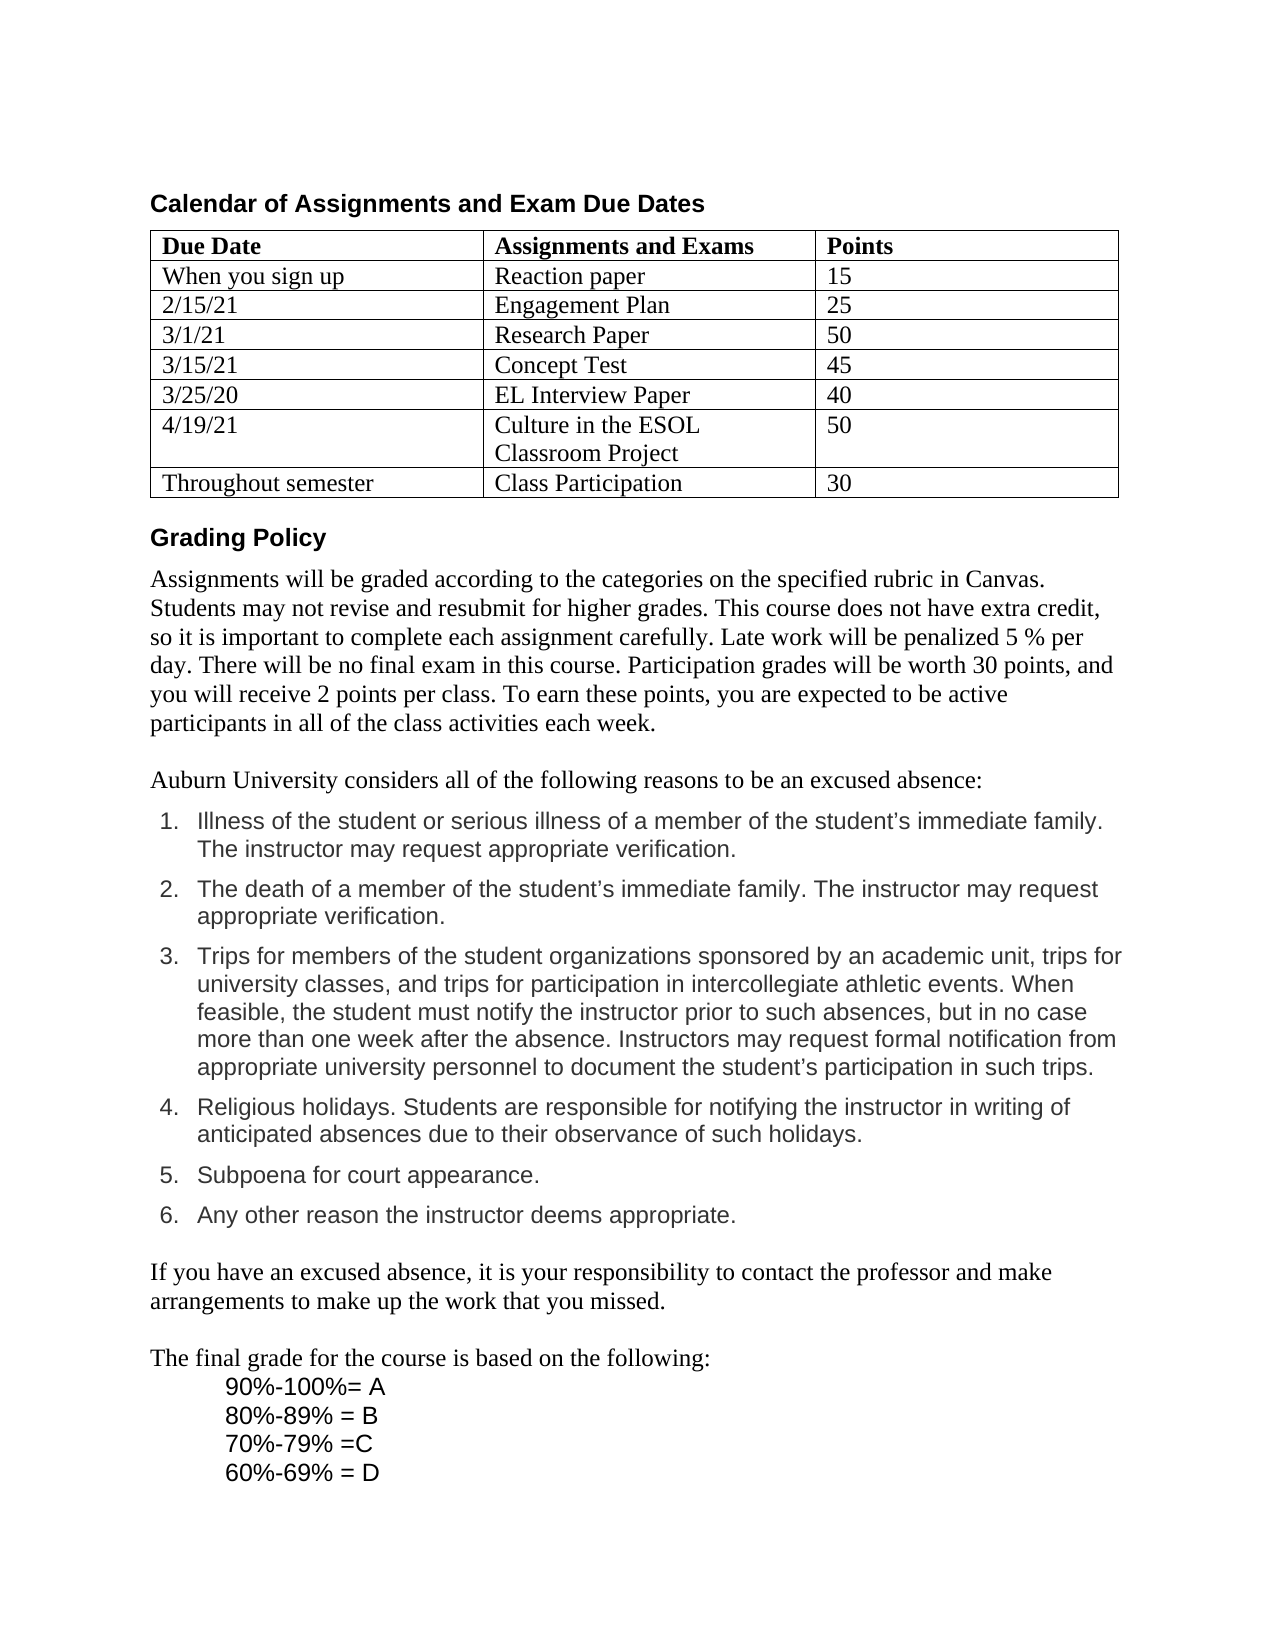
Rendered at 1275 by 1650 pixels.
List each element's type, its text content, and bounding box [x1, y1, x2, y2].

text 90%-100%= A [150, 1372, 1125, 1401]
table_cell Engagement Plan [484, 291, 815, 319]
text 70%-79% =C [150, 1429, 1125, 1458]
text If you have an excused absence, it is your responsibility to contact the professor and make arrangements to make up the work that you missed. [150, 1257, 1125, 1314]
table_cell Culture in the ESOL Classroom Project [484, 410, 815, 467]
table_cell 50 [816, 320, 1118, 349]
table_cell 3/1/21 [151, 320, 483, 349]
table_cell 50 [816, 410, 1118, 467]
table_header Due Date [151, 231, 483, 260]
table_cell 45 [816, 350, 1118, 379]
text 60%-69% = D [150, 1458, 1125, 1487]
table_header Assignments and Exams [484, 231, 815, 260]
text The final grade for the course is based on the following: [150, 1343, 1125, 1372]
list Trips for members of the student organizations sponsored by an academic unit, trips for university classes, and trips for participation in intercollegiate athletic events. When feasible, the student must notify the instructor prior to such absences, but in no case more than one week after the absence. Instructors may request formal notification from appropriate university personnel to document the student’s participation in such trips. [159, 942, 1125, 1080]
table_cell 3/25/20 [151, 380, 483, 409]
text Auburn University considers all of the following reasons to be an excused absence: [150, 766, 1125, 794]
table_cell Class Participation [484, 468, 815, 497]
list Religious holidays. Students are responsible for notifying the instructor in writing of anticipated absences due to their observance of such holidays. [159, 1093, 1125, 1148]
table_cell Throughout semester [151, 468, 483, 497]
table_header Points [816, 231, 1118, 260]
list Subpoena for court appearance. [159, 1161, 1125, 1188]
list Illness of the student or serious illness of a member of the student’s immediate family. The instructor may request appropriate verification. [159, 807, 1125, 862]
table_cell Research Paper [484, 320, 815, 349]
subtitle Grading Policy [150, 523, 1125, 552]
table_cell 15 [816, 261, 1118, 289]
table_cell Reaction paper [484, 261, 815, 289]
table_cell 4/19/21 [151, 410, 483, 467]
list Any other reason the instructor deems appropriate. [159, 1201, 1125, 1228]
table_cell 40 [816, 380, 1118, 409]
subtitle Calendar of Assignments and Exam Due Dates [150, 189, 1125, 217]
table_cell EL Interview Paper [484, 380, 815, 409]
text Assignments will be graded according to the categories on the specified rubric in Canvas. Students may not revise and resubmit for higher grades. This course does not have extra credit, so it is important to complete each assignment carefully. Late work will be penalized 5 % per day. There will be no final exam in this course. Participation grades will be worth 30 points, and you will receive 2 points per class. To earn these points, you are expected to be active participants in all of the class activities each week. [150, 564, 1125, 737]
table_cell 2/15/21 [151, 291, 483, 319]
table_cell 30 [816, 468, 1118, 497]
text 80%-89% = B [150, 1401, 1125, 1429]
table_cell When you sign up [151, 261, 483, 289]
table_cell Concept Test [484, 350, 815, 379]
list The death of a member of the student’s immediate family. The instructor may request appropriate verification. [159, 874, 1125, 930]
table_cell 25 [816, 291, 1118, 319]
table_cell 3/15/21 [151, 350, 483, 379]
